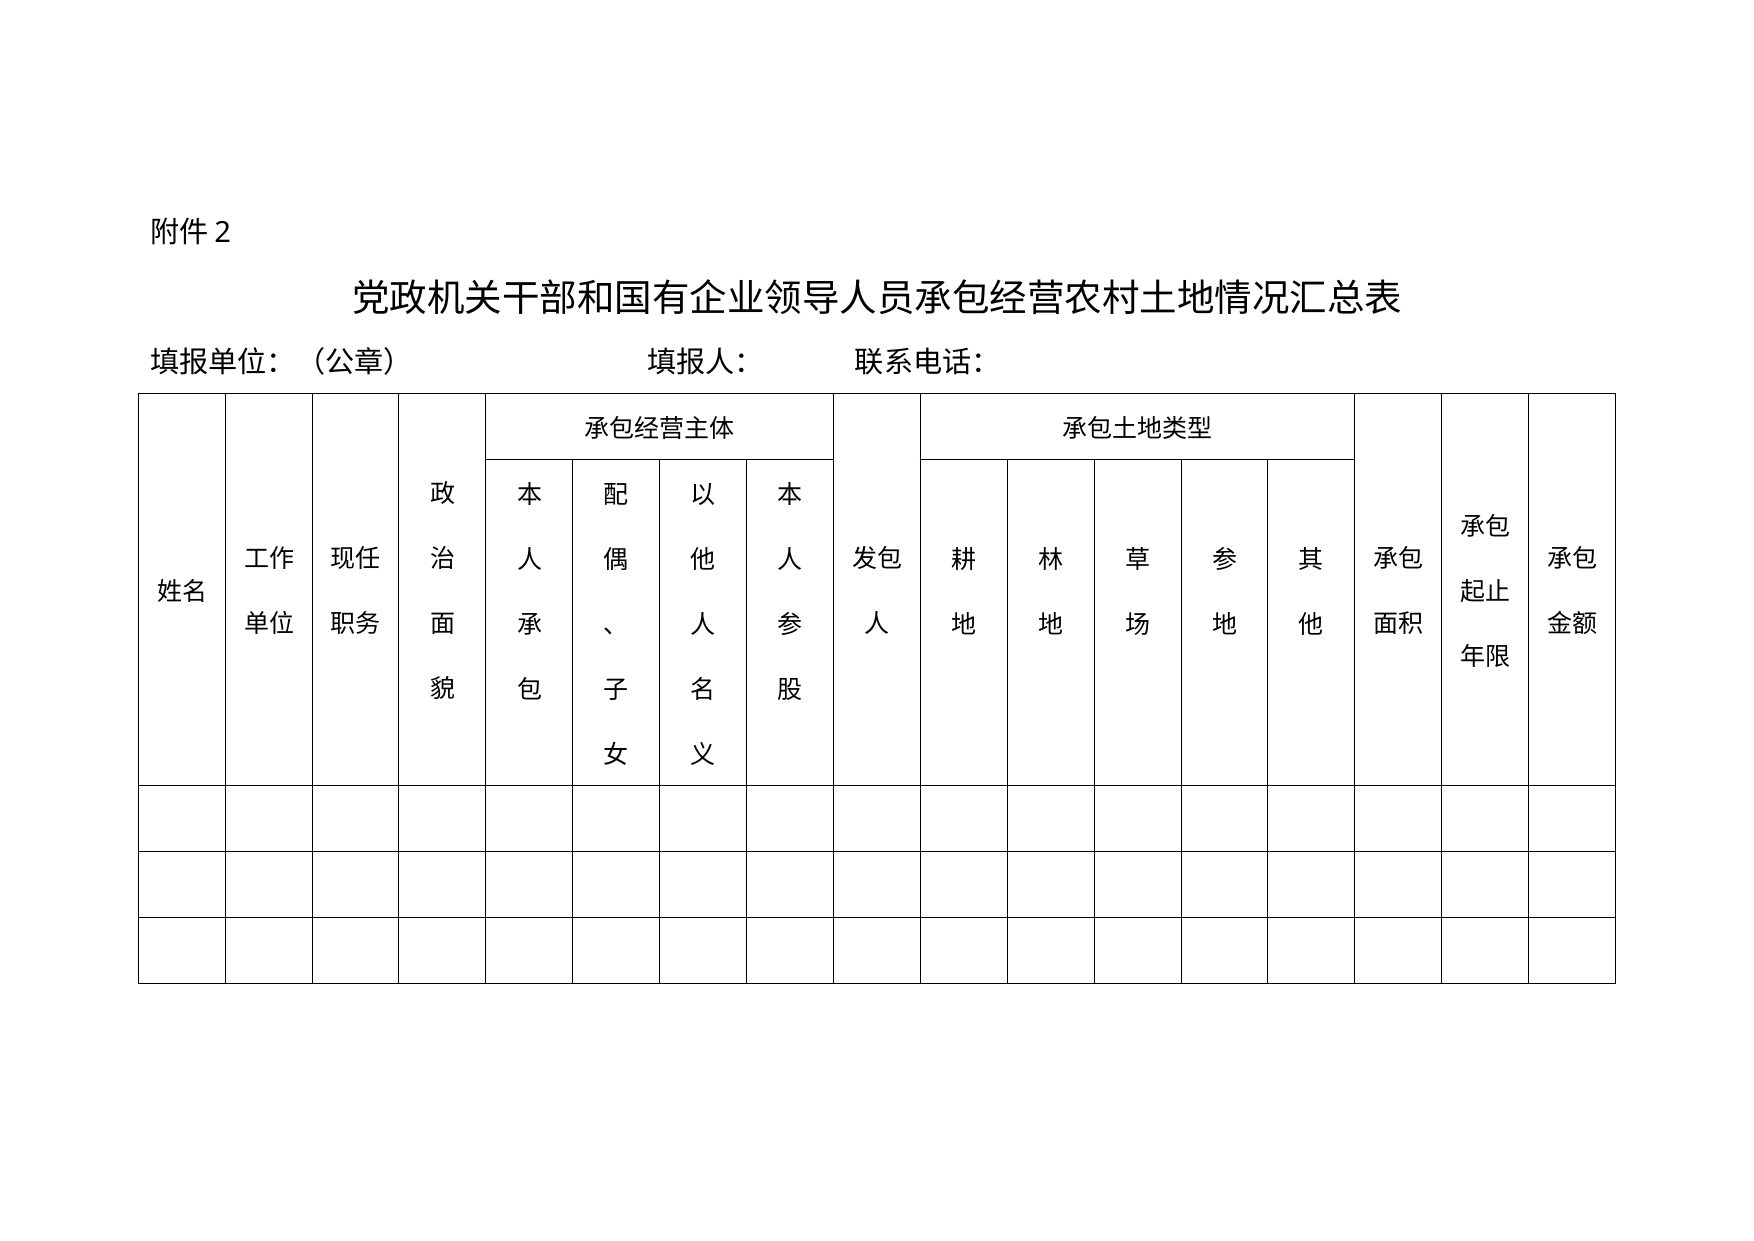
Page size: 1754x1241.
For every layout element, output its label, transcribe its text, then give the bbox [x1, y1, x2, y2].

table_cell [1268, 786, 1354, 851]
table_cell [226, 918, 312, 983]
table_header 政 治 面 貌 [399, 394, 485, 785]
table_cell [1529, 786, 1615, 851]
table_cell [1268, 918, 1354, 983]
table_cell 参 地 [1182, 460, 1267, 785]
table_cell [399, 786, 485, 851]
table_cell [1355, 852, 1441, 917]
table_cell 草 场 [1095, 460, 1181, 785]
table_cell [486, 918, 572, 983]
table_cell [660, 918, 746, 983]
table_cell 耕 地 [921, 460, 1007, 785]
table_cell [1529, 918, 1615, 983]
table_cell [313, 786, 398, 851]
table_cell [834, 918, 920, 983]
text 附件2 [150, 198, 1604, 263]
table_cell [1268, 852, 1354, 917]
table_cell 配 偶 、 子 女 [573, 460, 659, 785]
table_cell [1355, 786, 1441, 851]
table_cell [573, 918, 659, 983]
table_cell [399, 852, 485, 917]
table_header 工作单位 [226, 394, 312, 785]
table_cell [921, 918, 1007, 983]
table_cell [1355, 918, 1441, 983]
table_cell [1529, 852, 1615, 917]
table_cell [313, 918, 398, 983]
table_cell [1095, 786, 1181, 851]
table_cell [747, 852, 833, 917]
table_cell [399, 918, 485, 983]
table_header 姓名 [139, 394, 225, 785]
table_cell [1442, 786, 1528, 851]
table_cell [1182, 786, 1267, 851]
table_cell [1442, 918, 1528, 983]
table_cell 其 他 [1268, 460, 1354, 785]
table_cell [660, 852, 746, 917]
table_cell [486, 852, 572, 917]
table_cell [660, 786, 746, 851]
table_cell [747, 786, 833, 851]
table_cell [1008, 852, 1094, 917]
table_cell [1008, 918, 1094, 983]
table_cell [226, 852, 312, 917]
table_header 承包土地类型 [921, 394, 1354, 459]
table_cell [573, 852, 659, 917]
table_cell [834, 852, 920, 917]
table_cell [226, 786, 312, 851]
table_cell [139, 852, 225, 917]
table_cell [921, 852, 1007, 917]
table_cell [1182, 852, 1267, 917]
table_cell [139, 786, 225, 851]
table_cell [139, 918, 225, 983]
table_cell [1182, 918, 1267, 983]
table_cell [1008, 786, 1094, 851]
table_cell [921, 786, 1007, 851]
table_cell 本 人 参 股 [747, 460, 833, 785]
table_cell [834, 786, 920, 851]
table_cell 以 他 人 名 义 [660, 460, 746, 785]
text 填报单位：（公章） 填报人： 联系电话： [150, 328, 1604, 393]
table_cell [1442, 852, 1528, 917]
table_header 承包起止年限 [1442, 394, 1528, 785]
table_cell 林 地 [1008, 460, 1094, 785]
table_cell [486, 786, 572, 851]
table_header 发包人 [834, 394, 920, 785]
table_cell [313, 852, 398, 917]
table_header 现任职务 [313, 394, 398, 785]
table_cell [1095, 852, 1181, 917]
table_cell [747, 918, 833, 983]
table_header 承包经营主体 [486, 394, 833, 459]
table_cell [1095, 918, 1181, 983]
text 党政机关干部和国有企业领导人员承包经营农村土地情况汇总表 [150, 263, 1604, 328]
table_header 承包面积 [1355, 394, 1441, 785]
table_header 承包金额 [1529, 394, 1615, 785]
table_cell [573, 786, 659, 851]
table_cell 本 人 承 包 [486, 460, 572, 785]
